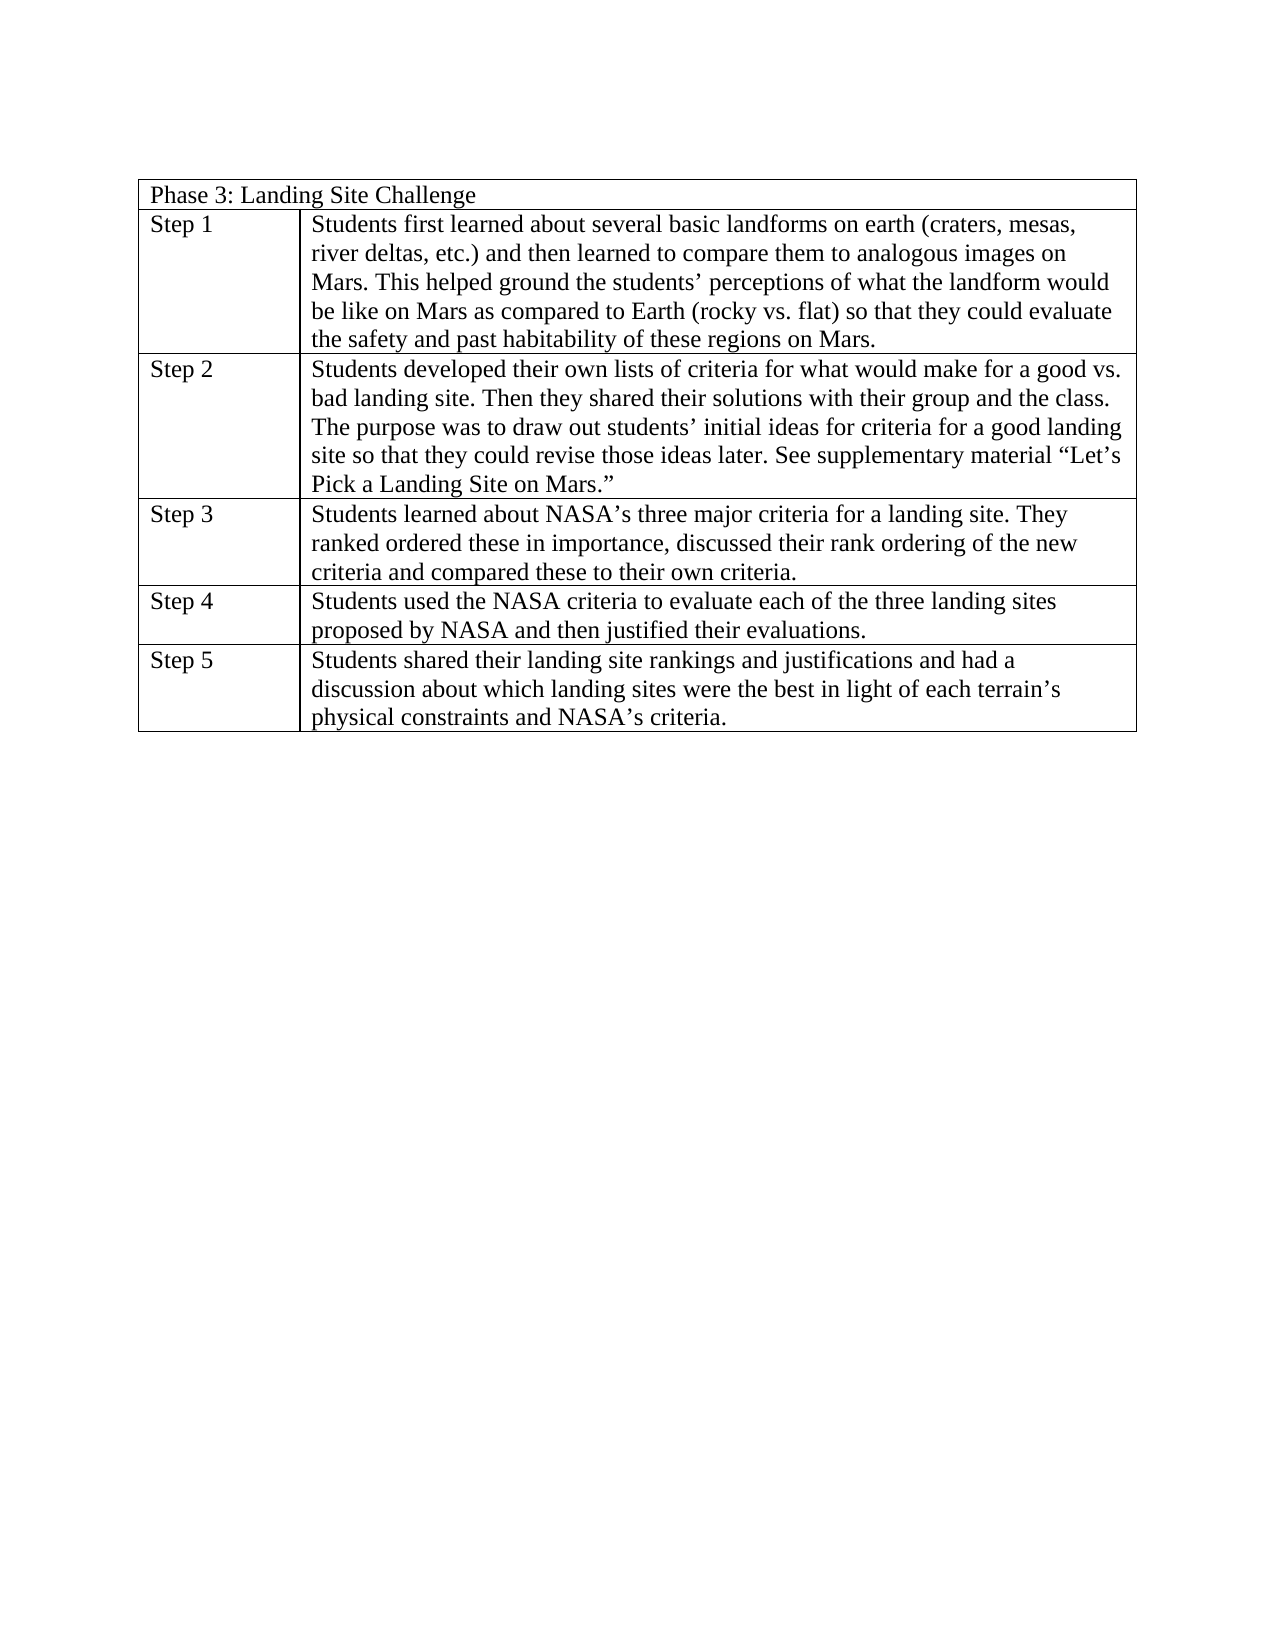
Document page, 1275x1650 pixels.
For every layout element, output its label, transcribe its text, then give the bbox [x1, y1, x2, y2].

table_cell Step 3 [139, 499, 299, 585]
table_cell Step 5 [139, 645, 299, 731]
table_cell Step 2 [139, 354, 299, 498]
table_cell Students learned about NASA’s three major criteria for a landing site. They ranked ordered these in importance, discussed their rank ordering of the new criteria and compared these to their own criteria. [301, 499, 1136, 585]
table_cell Students first learned about several basic landforms on earth (craters, mesas, river deltas, etc.) and then learned to compare them to analogous images on Mars. This helped ground the students’ perceptions of what the landform would be like on Mars as compared to Earth (rocky vs. flat) so that they could evaluate the safety and past habitability of these regions on Mars. [301, 210, 1136, 353]
table_header Phase 3: Landing Site Challenge [139, 180, 1136, 208]
table_cell Students used the NASA criteria to evaluate each of the three landing sites proposed by NASA and then justified their evaluations. [301, 586, 1136, 644]
table_cell Step 1 [139, 210, 299, 353]
table_cell Step 4 [139, 586, 299, 644]
table_cell Students developed their own lists of criteria for what would make for a good vs. bad landing site. Then they shared their solutions with their group and the class. The purpose was to draw out students’ initial ideas for criteria for a good landing site so that they could revise those ideas later. See supplementary material “Let’s Pick a Landing Site on Mars.” [301, 354, 1136, 498]
table_cell Students shared their landing site rankings and justifications and had a discussion about which landing sites were the best in light of each terrain’s physical constraints and NASA’s criteria. [301, 645, 1136, 731]
